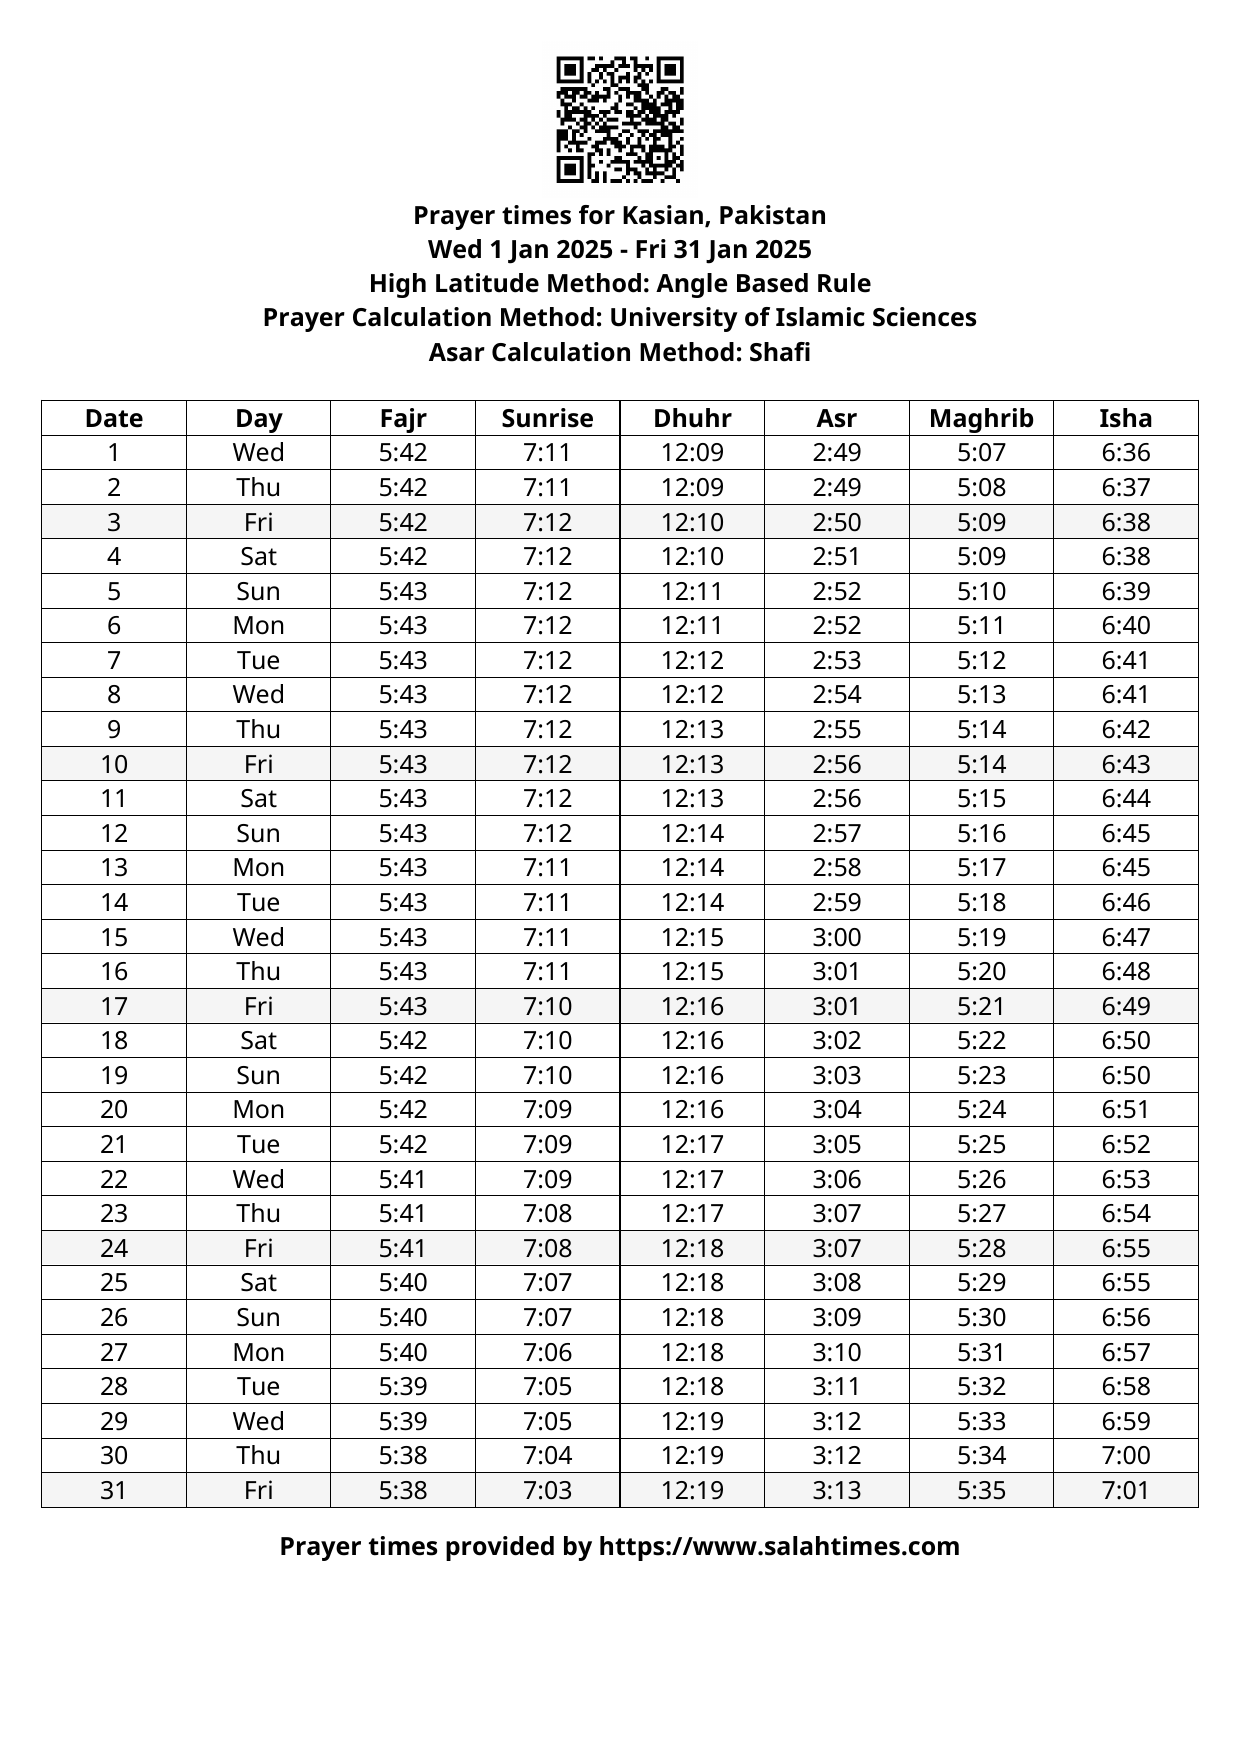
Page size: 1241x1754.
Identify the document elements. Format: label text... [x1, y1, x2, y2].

table_cell 3 [42, 505, 186, 538]
table_cell 20 [42, 1093, 186, 1126]
table_cell 5:43 [331, 678, 475, 711]
table_cell 12:16 [621, 1093, 764, 1126]
table_cell 5:33 [910, 1404, 1053, 1437]
table_header Sunrise [476, 401, 619, 434]
table_header Maghrib [910, 401, 1053, 434]
table_cell 5:42 [331, 505, 475, 538]
table_cell 5:30 [910, 1300, 1053, 1334]
table_cell 7:01 [1054, 1473, 1198, 1507]
table_cell 5:35 [910, 1473, 1053, 1507]
table_cell Sun [187, 816, 330, 849]
table_header Dhuhr [621, 401, 764, 434]
table_cell 12:18 [621, 1266, 764, 1299]
table_cell 19 [42, 1058, 186, 1092]
table_cell Tue [187, 1369, 330, 1403]
table_cell 3:10 [765, 1335, 909, 1368]
table_cell 12 [42, 816, 186, 849]
table_cell 3:01 [765, 989, 909, 1022]
table_cell 12:13 [621, 712, 764, 746]
table_cell 6:45 [1054, 851, 1198, 884]
table_cell 4 [42, 539, 186, 573]
table_cell 7:07 [476, 1300, 619, 1334]
table_cell 3:11 [765, 1369, 909, 1403]
table_cell 7:03 [476, 1473, 619, 1507]
table_cell 12:09 [621, 470, 764, 504]
table_cell 7:11 [476, 885, 619, 919]
table_cell 25 [42, 1266, 186, 1299]
table_cell 6:56 [1054, 1300, 1198, 1334]
table_cell 7:12 [476, 505, 619, 538]
table_cell 5:42 [331, 1093, 475, 1126]
table_cell 5:43 [331, 781, 475, 815]
table_cell 12:19 [621, 1473, 764, 1507]
table_cell 12:11 [621, 609, 764, 642]
table_cell Wed [187, 1162, 330, 1195]
table_cell 6:47 [1054, 920, 1198, 953]
table_cell 6:48 [1054, 954, 1198, 988]
table_cell 6:50 [1054, 1024, 1198, 1057]
table_cell 2 [42, 470, 186, 504]
table_cell 5:10 [910, 574, 1053, 607]
table_cell 7:08 [476, 1196, 619, 1230]
table_cell 7:12 [476, 609, 619, 642]
table_cell 5:43 [331, 574, 475, 607]
table_cell 21 [42, 1127, 186, 1161]
table_cell 7:12 [476, 712, 619, 746]
table_cell 5:13 [910, 678, 1053, 711]
table_cell 2:58 [765, 851, 909, 884]
table_cell 13 [42, 851, 186, 884]
table_cell 6:59 [1054, 1404, 1198, 1437]
table_cell Tue [187, 1127, 330, 1161]
table_cell 5:42 [331, 436, 475, 469]
table_cell 2:51 [765, 539, 909, 573]
table_cell 5:31 [910, 1335, 1053, 1368]
table_cell 29 [42, 1404, 186, 1437]
table_cell Sat [187, 539, 330, 573]
table_cell 12:15 [621, 920, 764, 953]
table_cell 5:43 [331, 643, 475, 677]
table_cell 3:04 [765, 1093, 909, 1126]
table_cell 7:11 [476, 851, 619, 884]
table_cell 3:01 [765, 954, 909, 988]
table_cell 12:16 [621, 989, 764, 1022]
table_cell 12:17 [621, 1162, 764, 1195]
table_cell 7:12 [476, 539, 619, 573]
table_header Date [42, 401, 186, 434]
table_cell 5:38 [331, 1473, 475, 1507]
table_cell 7:10 [476, 989, 619, 1022]
table_cell 5:43 [331, 989, 475, 1022]
table_cell 28 [42, 1369, 186, 1403]
table_cell 12:16 [621, 1024, 764, 1057]
table_cell 5:28 [910, 1231, 1053, 1264]
table_cell 5:12 [910, 643, 1053, 677]
table_cell Thu [187, 470, 330, 504]
table_cell 5:09 [910, 505, 1053, 538]
table_cell 2:56 [765, 747, 909, 780]
table_cell Tue [187, 643, 330, 677]
table_cell 26 [42, 1300, 186, 1334]
table_cell 6:36 [1054, 436, 1198, 469]
table_cell 12:11 [621, 574, 764, 607]
table_cell 12:15 [621, 954, 764, 988]
table_cell 12:18 [621, 1231, 764, 1264]
table_cell 12:14 [621, 816, 764, 849]
table_cell 2:56 [765, 781, 909, 815]
table_cell 22 [42, 1162, 186, 1195]
table_cell 5:42 [331, 1024, 475, 1057]
table_cell 12:12 [621, 643, 764, 677]
table_cell Wed [187, 920, 330, 953]
table_cell Sat [187, 1024, 330, 1057]
table_cell 5:40 [331, 1266, 475, 1299]
table_cell 2:49 [765, 470, 909, 504]
table_cell 5:43 [331, 816, 475, 849]
table_cell 6:45 [1054, 816, 1198, 849]
table_cell 5:42 [331, 470, 475, 504]
table_cell 6:51 [1054, 1093, 1198, 1126]
table_cell 17 [42, 989, 186, 1022]
text Asar Calculation Method: Shafi [42, 334, 1198, 368]
table_cell 5:42 [331, 1058, 475, 1092]
table_cell 31 [42, 1473, 186, 1507]
table_cell 3:02 [765, 1024, 909, 1057]
table_cell 7:05 [476, 1369, 619, 1403]
table_cell Fri [187, 989, 330, 1022]
table_cell 5:41 [331, 1231, 475, 1264]
table_cell Fri [187, 747, 330, 780]
table_cell 2:50 [765, 505, 909, 538]
table_cell 6:55 [1054, 1266, 1198, 1299]
table_cell 12:17 [621, 1127, 764, 1161]
table_cell 7:09 [476, 1162, 619, 1195]
table_cell 5:11 [910, 609, 1053, 642]
table_cell Thu [187, 712, 330, 746]
table_cell 7:11 [476, 436, 619, 469]
table_cell 6 [42, 609, 186, 642]
table_cell 7:09 [476, 1127, 619, 1161]
table_cell 6:43 [1054, 747, 1198, 780]
table_cell 7:08 [476, 1231, 619, 1264]
table_cell 5:09 [910, 539, 1053, 573]
table_cell 6:55 [1054, 1231, 1198, 1264]
table_cell 10 [42, 747, 186, 780]
table_cell 7:06 [476, 1335, 619, 1368]
table_cell 6:40 [1054, 609, 1198, 642]
table_cell 6:49 [1054, 989, 1198, 1022]
table_cell 16 [42, 954, 186, 988]
table_cell 5:24 [910, 1093, 1053, 1126]
table_cell 5:19 [910, 920, 1053, 953]
table_cell 1 [42, 436, 186, 469]
table_cell 23 [42, 1196, 186, 1230]
table_cell 5:08 [910, 470, 1053, 504]
table_cell Sat [187, 1266, 330, 1299]
table_cell 5:41 [331, 1196, 475, 1230]
table_cell 3:07 [765, 1231, 909, 1264]
table_cell 5:15 [910, 781, 1053, 815]
table_cell 5:29 [910, 1266, 1053, 1299]
table_cell Thu [187, 1196, 330, 1230]
table_cell 6:50 [1054, 1058, 1198, 1092]
table_cell 5:42 [331, 1127, 475, 1161]
table_cell Mon [187, 851, 330, 884]
table_cell 5:25 [910, 1127, 1053, 1161]
text Wed 1 Jan 2025 - Fri 31 Jan 2025 [42, 232, 1198, 266]
table_cell 7:12 [476, 747, 619, 780]
table_cell 6:44 [1054, 781, 1198, 815]
table_cell 5:43 [331, 747, 475, 780]
table_header Isha [1054, 401, 1198, 434]
table_cell 3:06 [765, 1162, 909, 1195]
table_cell 7:10 [476, 1024, 619, 1057]
table_cell 14 [42, 885, 186, 919]
table_cell Fri [187, 505, 330, 538]
table_cell 5:43 [331, 851, 475, 884]
table_cell 2:55 [765, 712, 909, 746]
table_cell 5:20 [910, 954, 1053, 988]
table_header Day [187, 401, 330, 434]
table_cell 12:09 [621, 436, 764, 469]
table_cell 6:38 [1054, 539, 1198, 573]
table_cell Sun [187, 1300, 330, 1334]
table_cell 12:10 [621, 505, 764, 538]
table_cell 5:43 [331, 712, 475, 746]
table_cell 3:00 [765, 920, 909, 953]
table_cell 5:42 [331, 539, 475, 573]
table_cell 12:17 [621, 1196, 764, 1230]
table_cell 5:43 [331, 609, 475, 642]
table_cell 3:09 [765, 1300, 909, 1334]
table_cell 6:52 [1054, 1127, 1198, 1161]
table_cell 5:34 [910, 1439, 1053, 1472]
table_header Asr [765, 401, 909, 434]
table_cell 12:12 [621, 678, 764, 711]
table_cell 5:41 [331, 1162, 475, 1195]
table_cell 5:39 [331, 1369, 475, 1403]
table_cell 12:19 [621, 1404, 764, 1437]
table_cell 3:05 [765, 1127, 909, 1161]
table_cell 5:14 [910, 712, 1053, 746]
table_cell 5:38 [331, 1439, 475, 1472]
table_cell 7:11 [476, 954, 619, 988]
table_cell 12:18 [621, 1369, 764, 1403]
table_cell 5:23 [910, 1058, 1053, 1092]
table_cell 2:59 [765, 885, 909, 919]
text Prayer times for Kasian, Pakistan [42, 198, 1198, 232]
table_cell 5:27 [910, 1196, 1053, 1230]
table_cell 5:22 [910, 1024, 1053, 1057]
table_cell 6:41 [1054, 643, 1198, 677]
table_cell 2:52 [765, 574, 909, 607]
table_cell Mon [187, 609, 330, 642]
table_cell 6:41 [1054, 678, 1198, 711]
table_cell 18 [42, 1024, 186, 1057]
table_cell 6:46 [1054, 885, 1198, 919]
table_cell Mon [187, 1335, 330, 1368]
table_cell 5:43 [331, 954, 475, 988]
table_cell 2:57 [765, 816, 909, 849]
table_cell Fri [187, 1231, 330, 1264]
table_cell 5:26 [910, 1162, 1053, 1195]
table_cell 5:21 [910, 989, 1053, 1022]
table_cell 2:53 [765, 643, 909, 677]
table_cell 9 [42, 712, 186, 746]
table_cell 5:16 [910, 816, 1053, 849]
table_cell 6:38 [1054, 505, 1198, 538]
table_cell 12:18 [621, 1335, 764, 1368]
table_cell 12:19 [621, 1439, 764, 1472]
table_cell 6:54 [1054, 1196, 1198, 1230]
table_cell 3:07 [765, 1196, 909, 1230]
text Prayer Calculation Method: University of Islamic Sciences [42, 300, 1198, 334]
table_cell 3:03 [765, 1058, 909, 1092]
table_cell Tue [187, 885, 330, 919]
table_cell 7:12 [476, 643, 619, 677]
table_cell 6:57 [1054, 1335, 1198, 1368]
table_cell Sun [187, 574, 330, 607]
table_cell 8 [42, 678, 186, 711]
table_cell 5:32 [910, 1369, 1053, 1403]
table_cell 3:08 [765, 1266, 909, 1299]
table_cell 11 [42, 781, 186, 815]
table_cell 5:40 [331, 1335, 475, 1368]
table_cell Sun [187, 1058, 330, 1092]
table_cell 7:12 [476, 678, 619, 711]
table_cell 3:13 [765, 1473, 909, 1507]
table_cell 2:54 [765, 678, 909, 711]
picture [542, 41, 699, 198]
table_cell 7:09 [476, 1093, 619, 1126]
table_cell 6:53 [1054, 1162, 1198, 1195]
table_cell 6:42 [1054, 712, 1198, 746]
table_cell 7:05 [476, 1404, 619, 1437]
text High Latitude Method: Angle Based Rule [42, 266, 1198, 300]
table_cell 12:13 [621, 781, 764, 815]
table_cell 2:52 [765, 609, 909, 642]
table_cell 15 [42, 920, 186, 953]
table_cell 3:12 [765, 1404, 909, 1437]
table_cell 24 [42, 1231, 186, 1264]
table_cell 7:07 [476, 1266, 619, 1299]
table_cell Wed [187, 678, 330, 711]
table_header Fajr [331, 401, 475, 434]
table_cell 7:11 [476, 920, 619, 953]
table_cell 5:43 [331, 885, 475, 919]
table_cell 6:39 [1054, 574, 1198, 607]
table_cell 5:40 [331, 1300, 475, 1334]
table_cell Wed [187, 1404, 330, 1437]
table_cell 5:17 [910, 851, 1053, 884]
table_cell Wed [187, 436, 330, 469]
table_cell 7:12 [476, 574, 619, 607]
table_cell 7:10 [476, 1058, 619, 1092]
table_cell Mon [187, 1093, 330, 1126]
table_cell 5:07 [910, 436, 1053, 469]
table_cell 5:43 [331, 920, 475, 953]
table_cell 3:12 [765, 1439, 909, 1472]
table_cell 12:13 [621, 747, 764, 780]
table_cell 7:12 [476, 781, 619, 815]
table_cell 6:37 [1054, 470, 1198, 504]
table_cell 12:18 [621, 1300, 764, 1334]
table_cell 7 [42, 643, 186, 677]
table_cell 12:16 [621, 1058, 764, 1092]
table_cell Sat [187, 781, 330, 815]
table_cell 5:18 [910, 885, 1053, 919]
table_cell 12:10 [621, 539, 764, 573]
table_cell 27 [42, 1335, 186, 1368]
table_cell 12:14 [621, 885, 764, 919]
table_cell 5:14 [910, 747, 1053, 780]
text Prayer times provided by https://www.salahtimes.com [42, 1528, 1198, 1563]
table_cell 12:14 [621, 851, 764, 884]
table_cell Thu [187, 1439, 330, 1472]
table_cell 6:58 [1054, 1369, 1198, 1403]
table_cell Fri [187, 1473, 330, 1507]
table_cell 30 [42, 1439, 186, 1472]
table_cell 2:49 [765, 436, 909, 469]
table_cell Thu [187, 954, 330, 988]
table_cell 7:12 [476, 816, 619, 849]
table_cell 7:04 [476, 1439, 619, 1472]
table_cell 5:39 [331, 1404, 475, 1437]
table_cell 5 [42, 574, 186, 607]
table_cell 7:11 [476, 470, 619, 504]
table_cell 7:00 [1054, 1439, 1198, 1472]
